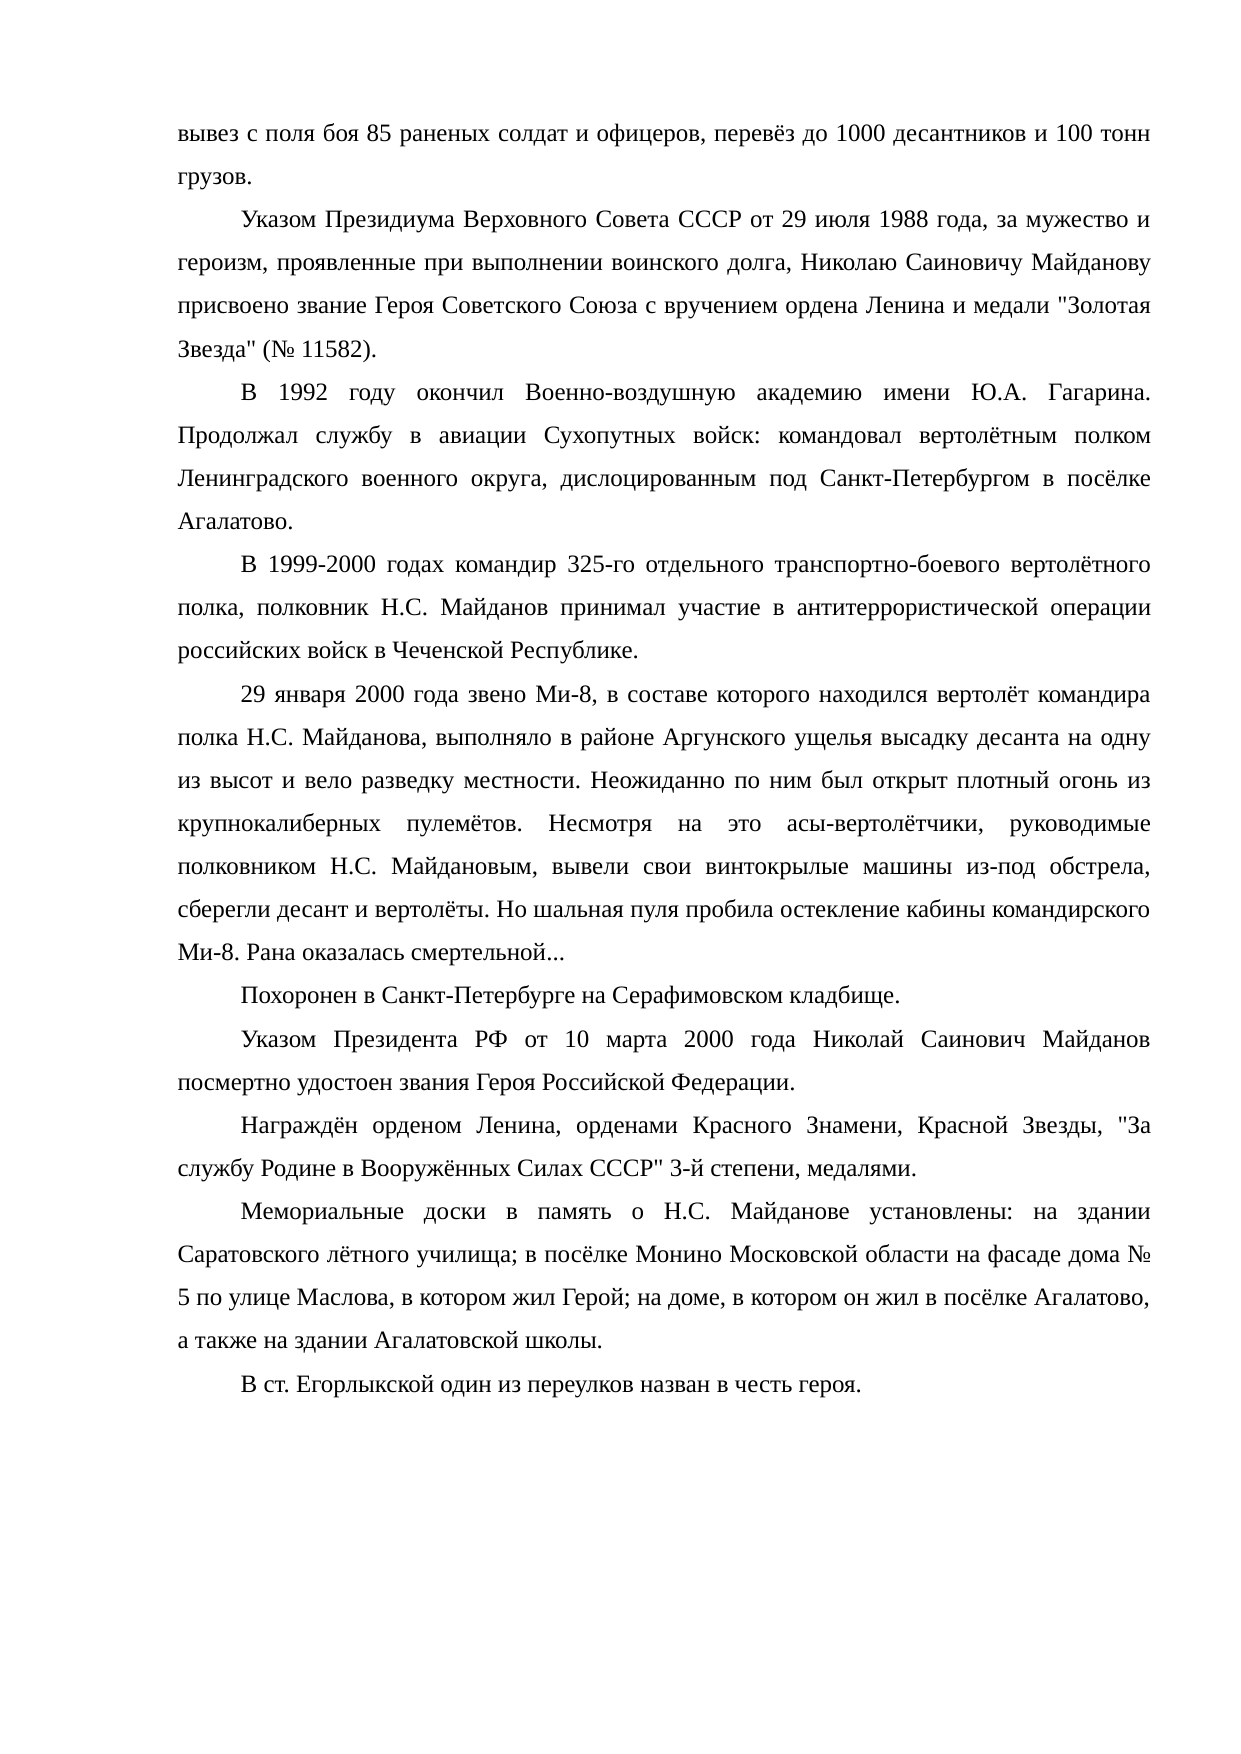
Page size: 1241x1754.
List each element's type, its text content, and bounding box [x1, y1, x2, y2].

text Указом Президента РФ от 10 марта 2000 года Николай Саинович Майданов посмертно удостоен звания Героя Российской Федерации. [177, 1024, 1152, 1096]
text 29 января 2000 года звено Ми-8, в составе которого находился вертолёт командира полка Н.С. Майданова, выполняло в районе Аргунского ущелья высадку десанта на одну из высот и вело разведку местности. Неожиданно по ним был открыт плотный огонь из крупнокалиберных пулемётов. Несмотря на это асы-вертолётчики, руководимые полковником Н.С. Майдановым, вывели свои винтокрылые машины из-под обстрела, сберегли десант и вертолёты. Но шальная пуля пробила остекление кабины командирского Ми-8. Рана оказалась смертельной... [177, 679, 1152, 966]
text Похоронен в Санкт-Петербурге на Серафимовском кладбище. [177, 981, 1152, 1009]
text Мемориальные доски в память о Н.С. Майданове установлены: на здании Саратовского лётного училища; в посёлке Монино Московской области на фасаде дома № 5 по улице Маслова, в котором жил Герой; на доме, в котором он жил в посёлке Агалатово, а также на здании Агалатовской школы. [177, 1196, 1152, 1354]
text В ст. Егорлыкской один из переулков назван в честь героя. [177, 1369, 1152, 1397]
text Указом Президиума Верховного Совета СССР от 29 июля 1988 года, за мужество и героизм, проявленные при выполнении воинского долга, Николаю Саиновичу Майданову присвоено звание Героя Советского Союза с вручением ордена Ленина и медали "Золотая Звезда" (№ 11582). [177, 204, 1152, 362]
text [177, 118, 1152, 190]
text В 1999-2000 годах командир 325-го отдельного транспортно-боевого вертолётного полка, полковник Н.С. Майданов принимал участие в антитеррористической операции российских войск в Чеченской Республике. [177, 549, 1152, 664]
text В 1992 году окончил Военно-воздушную академию имени Ю.А. Гагарина. Продолжал службу в авиации Сухопутных войск: командовал вертолётным полком Ленинградского военного округа, дислоцированным под Санкт-Петербургом в посёлке Агалатово. [177, 377, 1152, 535]
text Награждён орденом Ленина, орденами Красного Знамени, Красной Звезды, "За службу Родине в Вооружённых Силах СССР" 3-й степени, медалями. [177, 1110, 1152, 1182]
